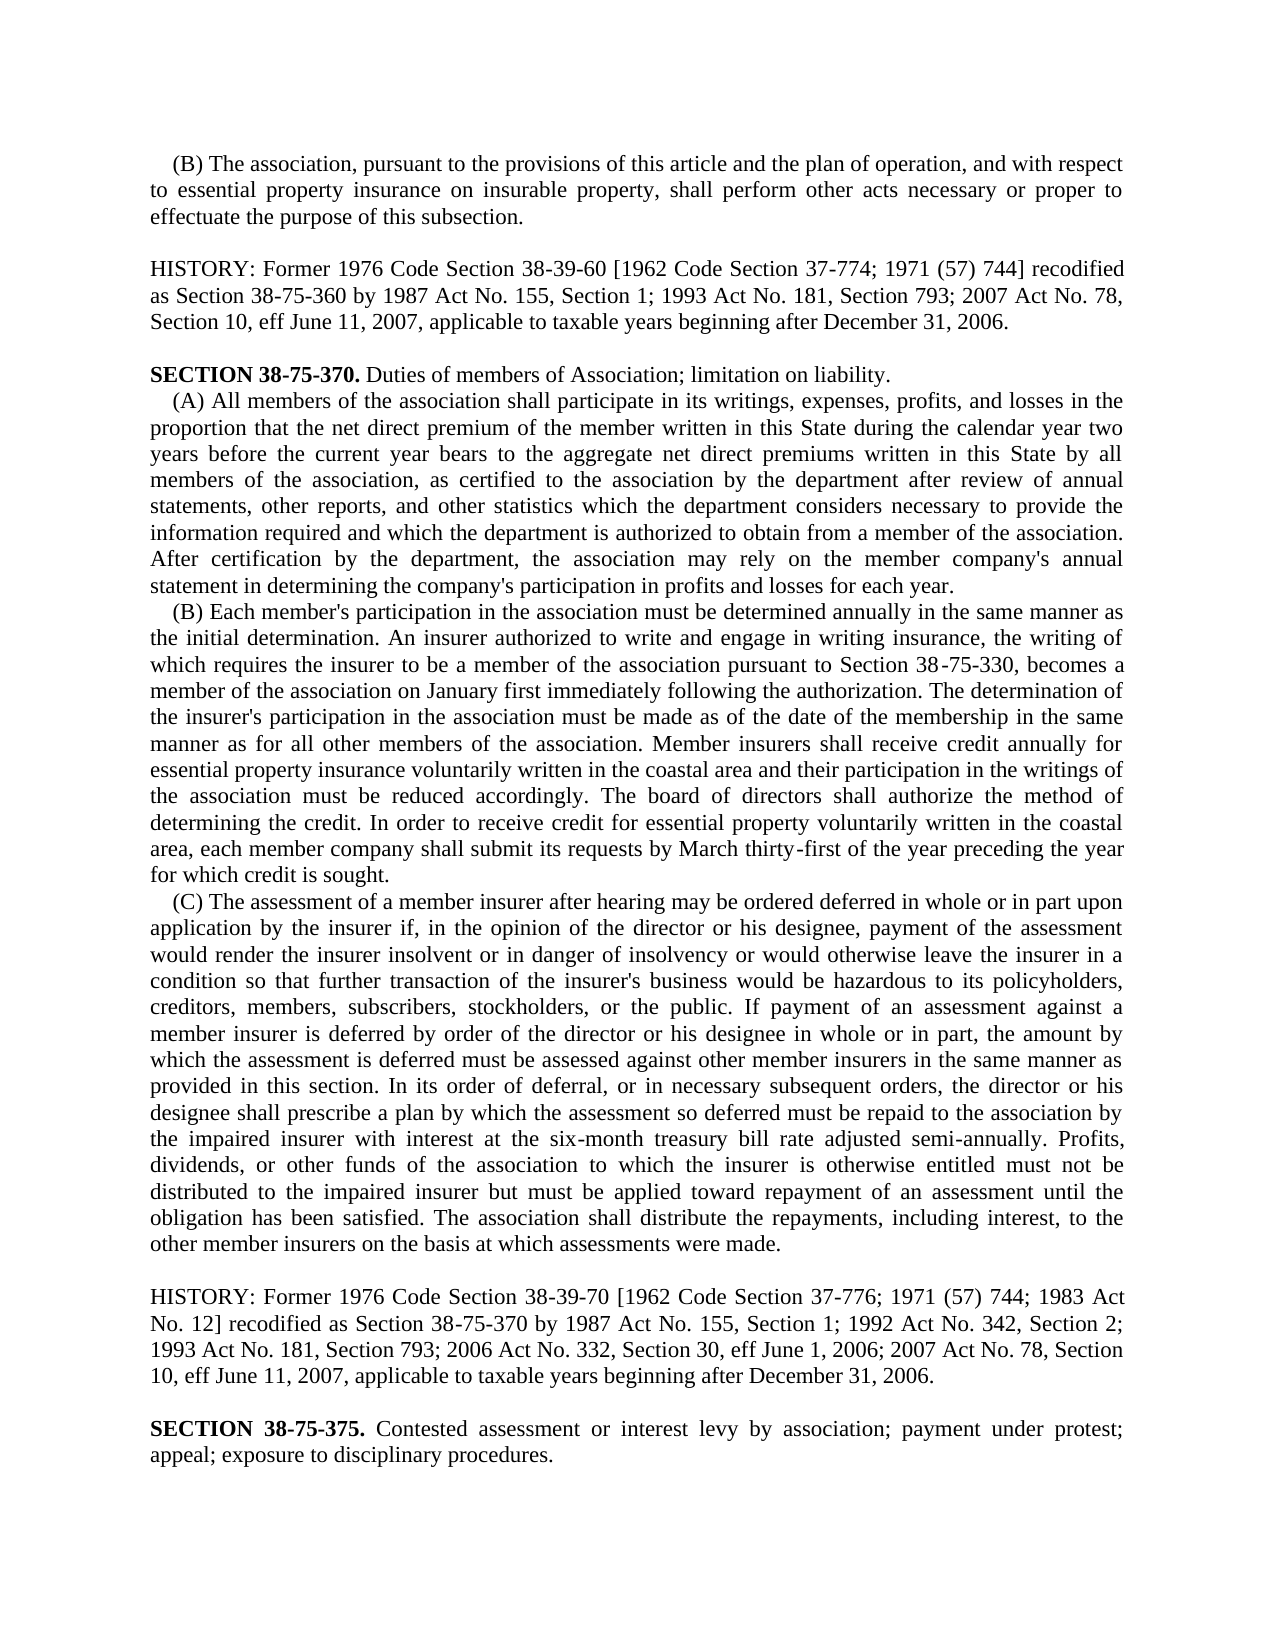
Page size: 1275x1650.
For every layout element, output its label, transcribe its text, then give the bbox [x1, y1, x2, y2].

text HISTORY: Former 1976 Code Section 38-39-70 [1962 Code Section 37-776; 1971 (57) 744; 1983 Act No. 12] recodified as Section 38-75-370 by 1987 Act No. 155, Section 1; 1992 Act No. 342, Section 2; 1993 Act No. 181, Section 793; 2006 Act No. 332, Section 30, eff June 1, 2006; 2007 Act No. 78, Section 10, eff June 11, 2007, applicable to taxable years beginning after December 31, 2006. [150, 1283, 1125, 1389]
text (A) All members of the association shall participate in its writings, expenses, profits, and losses in the proportion that the net direct premium of the member written in this State during the calendar year two years before the current year bears to the aggregate net direct premiums written in this State by all members of the association, as certified to the association by the department after review of annual statements, other reports, and other statistics which the department considers necessary to provide the information required and which the department is authorized to obtain from a member of the association. After certification by the department, the association may rely on the member company's annual statement in determining the company's participation in profits and losses for each year. [150, 387, 1125, 598]
text SECTION 38-75-375. Contested assessment or interest levy by association; payment under protest; appeal; exposure to disciplinary procedures. [150, 1415, 1125, 1468]
text (B) Each member's participation in the association must be determined annually in the same manner as the initial determination. An insurer authorized to write and engage in writing insurance, the writing of which requires the insurer to be a member of the association pursuant to Section 38-75-330, becomes a member of the association on January first immediately following the authorization. The determination of the insurer's participation in the association must be made as of the date of the membership in the same manner as for all other members of the association. Member insurers shall receive credit annually for essential property insurance voluntarily written in the coastal area and their participation in the writings of the association must be reduced accordingly. The board of directors shall authorize the method of determining the credit. In order to receive credit for essential property voluntarily written in the coastal area, each member company shall submit its requests by March thirty-first of the year preceding the year for which credit is sought. [150, 598, 1125, 888]
text (C) The assessment of a member insurer after hearing may be ordered deferred in whole or in part upon application by the insurer if, in the opinion of the director or his designee, payment of the assessment would render the insurer insolvent or in danger of insolvency or would otherwise leave the insurer in a condition so that further transaction of the insurer's business would be hazardous to its policyholders, creditors, members, subscribers, stockholders, or the public. If payment of an assessment against a member insurer is deferred by order of the director or his designee in whole or in part, the amount by which the assessment is deferred must be assessed against other member insurers in the same manner as provided in this section. In its order of deferral, or in necessary subsequent orders, the director or his designee shall prescribe a plan by which the assessment so deferred must be repaid to the association by the impaired insurer with interest at the six-month treasury bill rate adjusted semi-annually. Profits, dividends, or other funds of the association to which the insurer is otherwise entitled must not be distributed to the impaired insurer but must be applied toward repayment of an assessment until the obligation has been satisfied. The association shall distribute the repayments, including interest, to the other member insurers on the basis at which assessments were made. [150, 888, 1125, 1257]
text (B) The association, pursuant to the provisions of this article and the plan of operation, and with respect to essential property insurance on insurable property, shall perform other acts necessary or proper to effectuate the purpose of this subsection. [150, 150, 1125, 229]
text SECTION 38-75-370. Duties of members of Association; limitation on liability. [150, 361, 1125, 387]
text HISTORY: Former 1976 Code Section 38-39-60 [1962 Code Section 37-774; 1971 (57) 744] recodified as Section 38-75-360 by 1987 Act No. 155, Section 1; 1993 Act No. 181, Section 793; 2007 Act No. 78, Section 10, eff June 11, 2007, applicable to taxable years beginning after December 31, 2006. [150, 255, 1125, 334]
